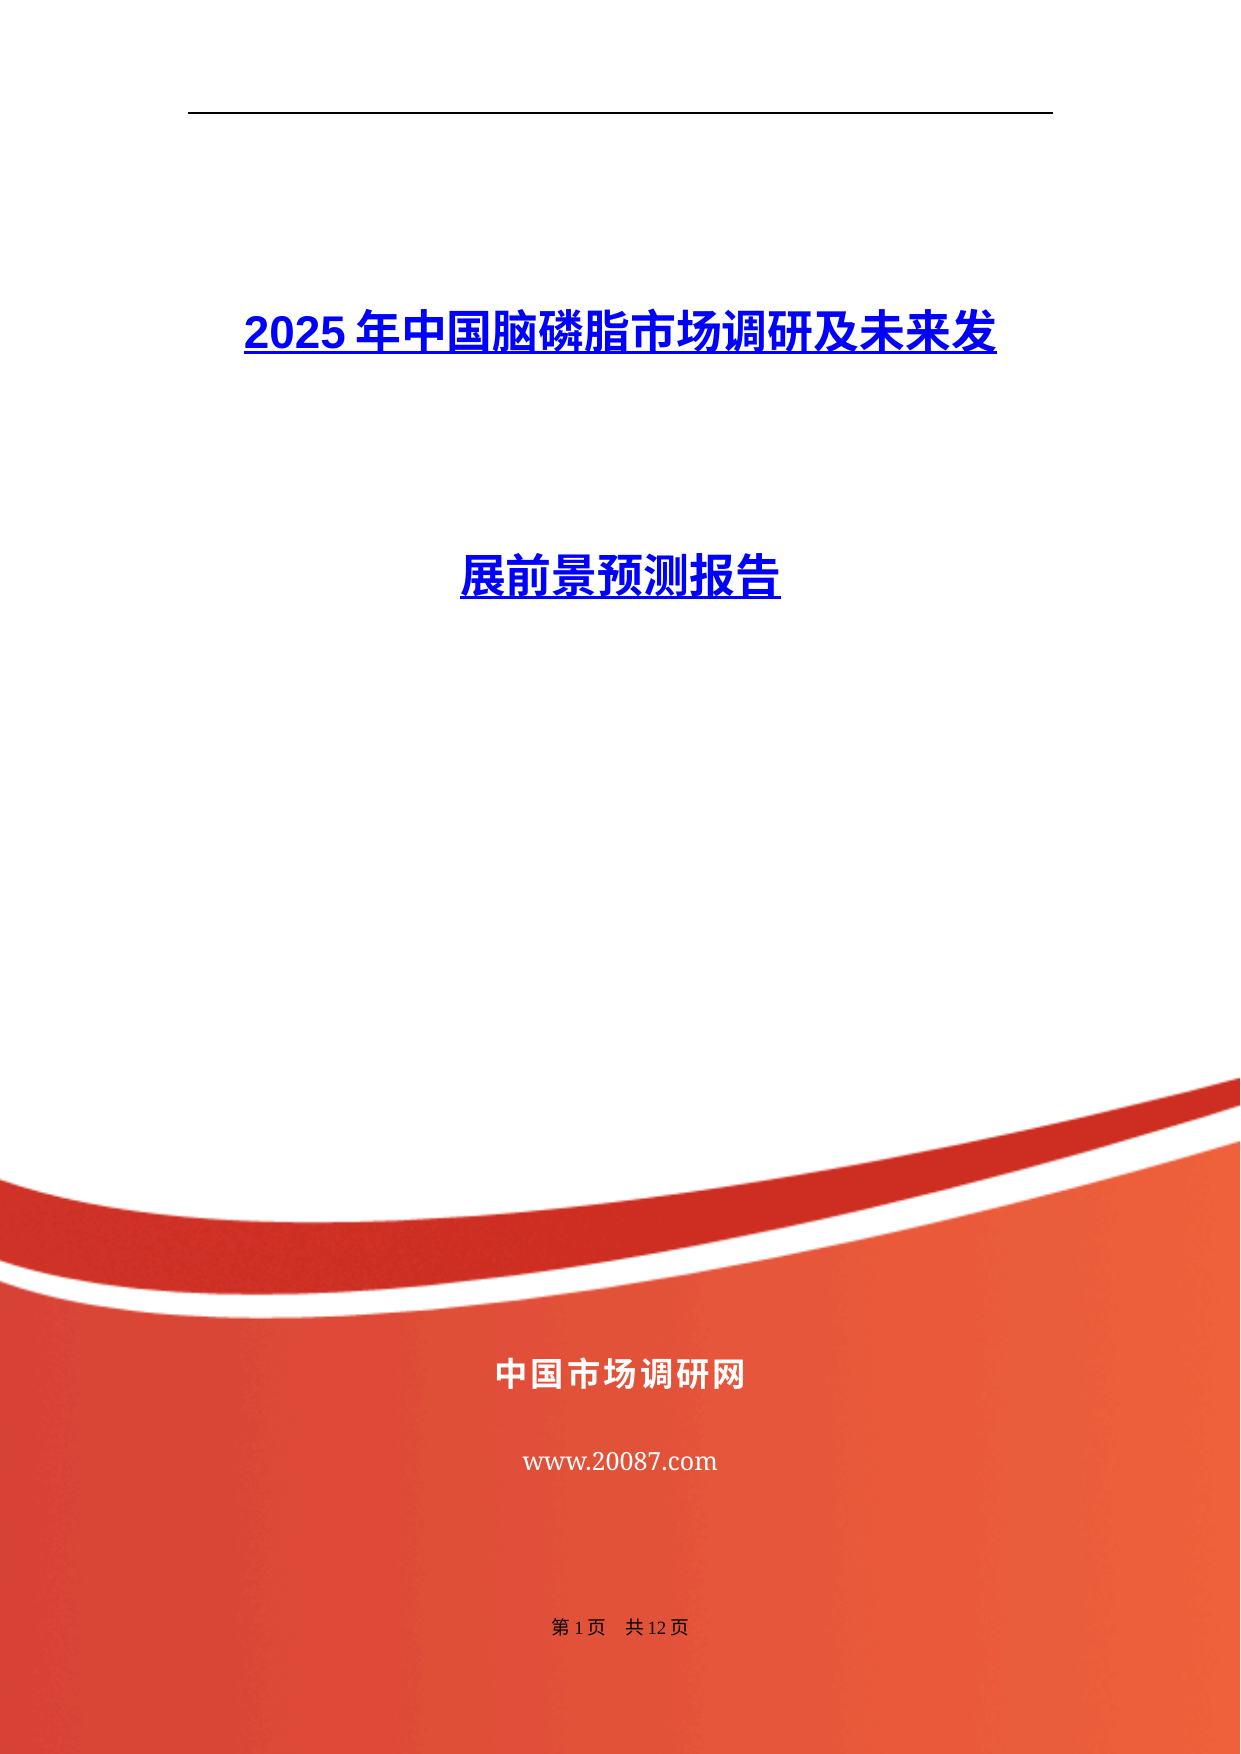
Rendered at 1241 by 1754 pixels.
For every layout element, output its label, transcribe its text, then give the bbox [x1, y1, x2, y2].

table_header 2025年中国脑磷脂市场调研及未来发展前景预测报告 [188, 207, 1053, 773]
picture [0, 1006, 1241, 1754]
text www.20087.com [187, 1428, 1053, 1493]
subtitle 中国市场调研网 [187, 1339, 1053, 1404]
